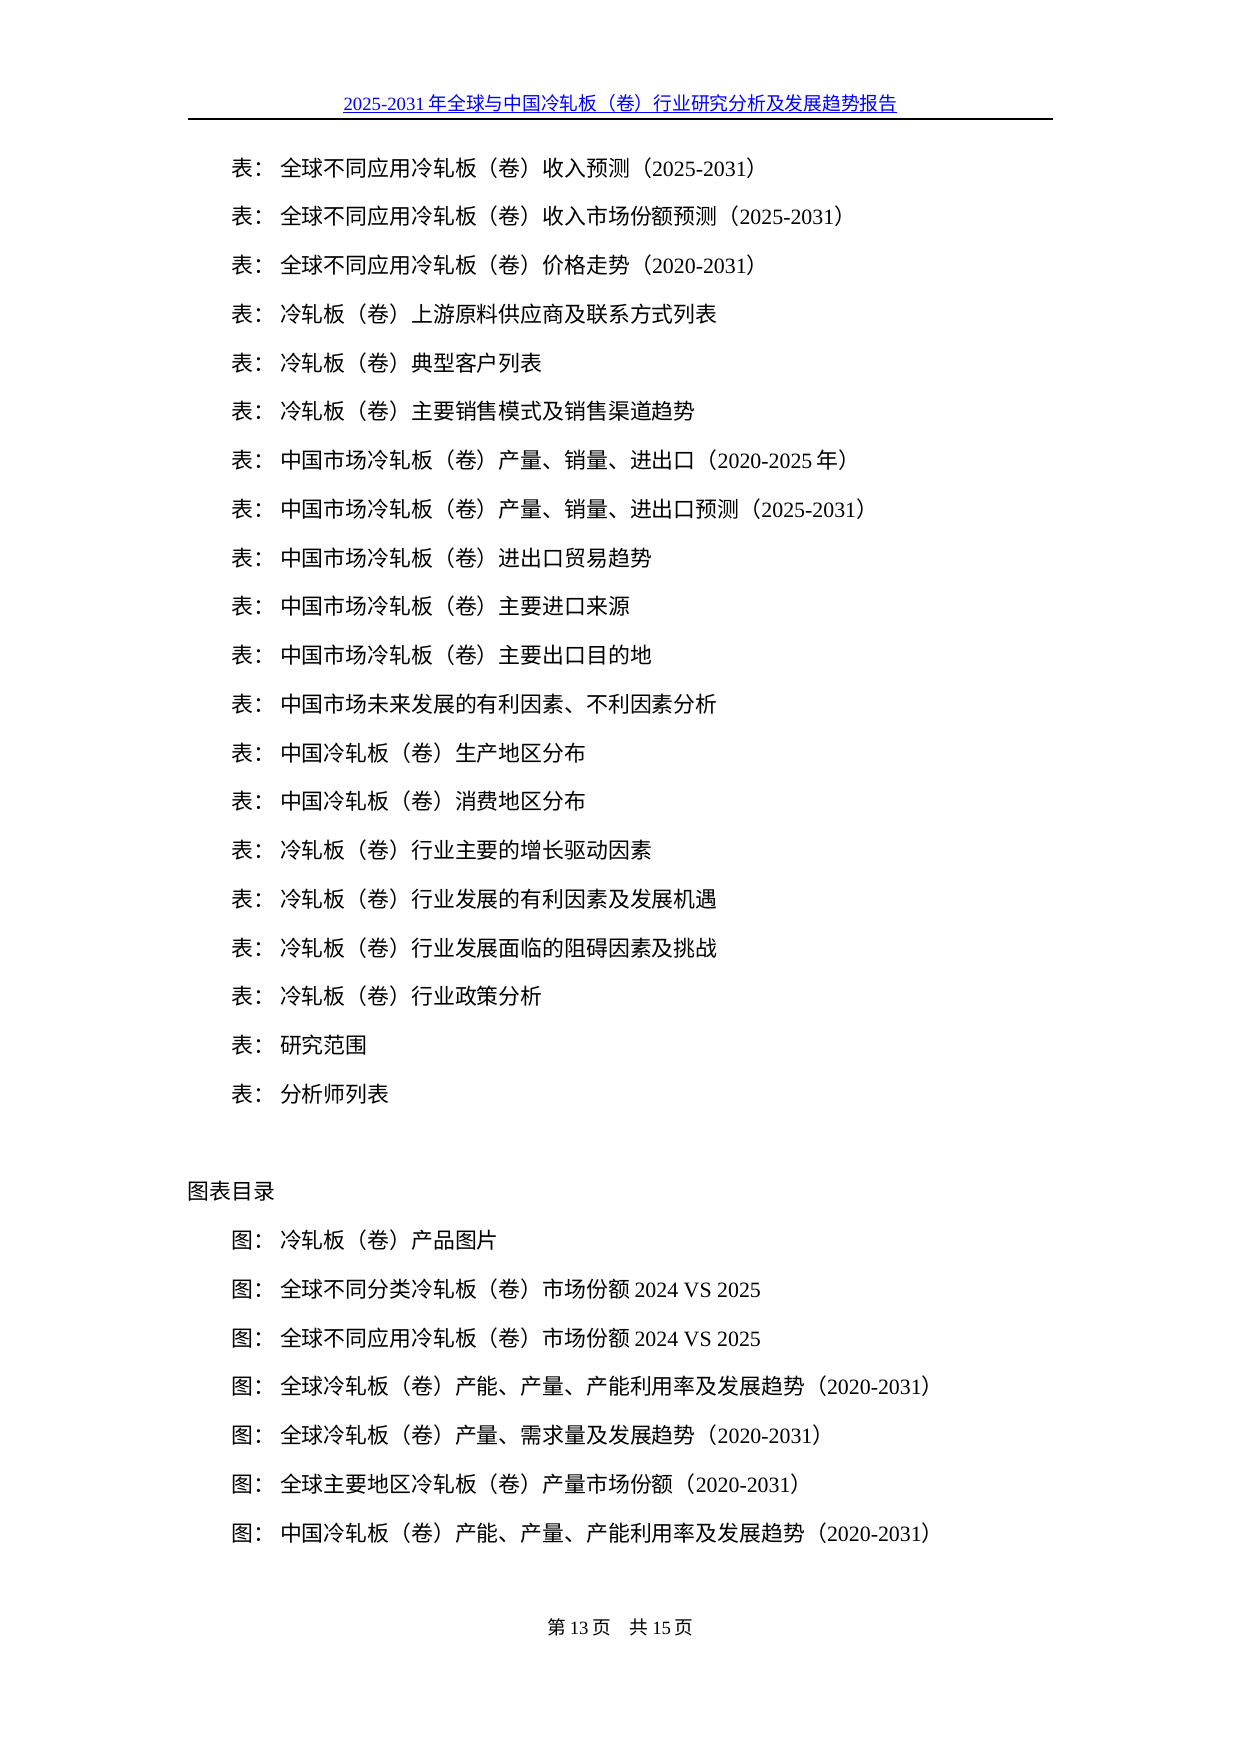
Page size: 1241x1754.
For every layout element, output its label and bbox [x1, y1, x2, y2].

text [187, 150, 1053, 1548]
